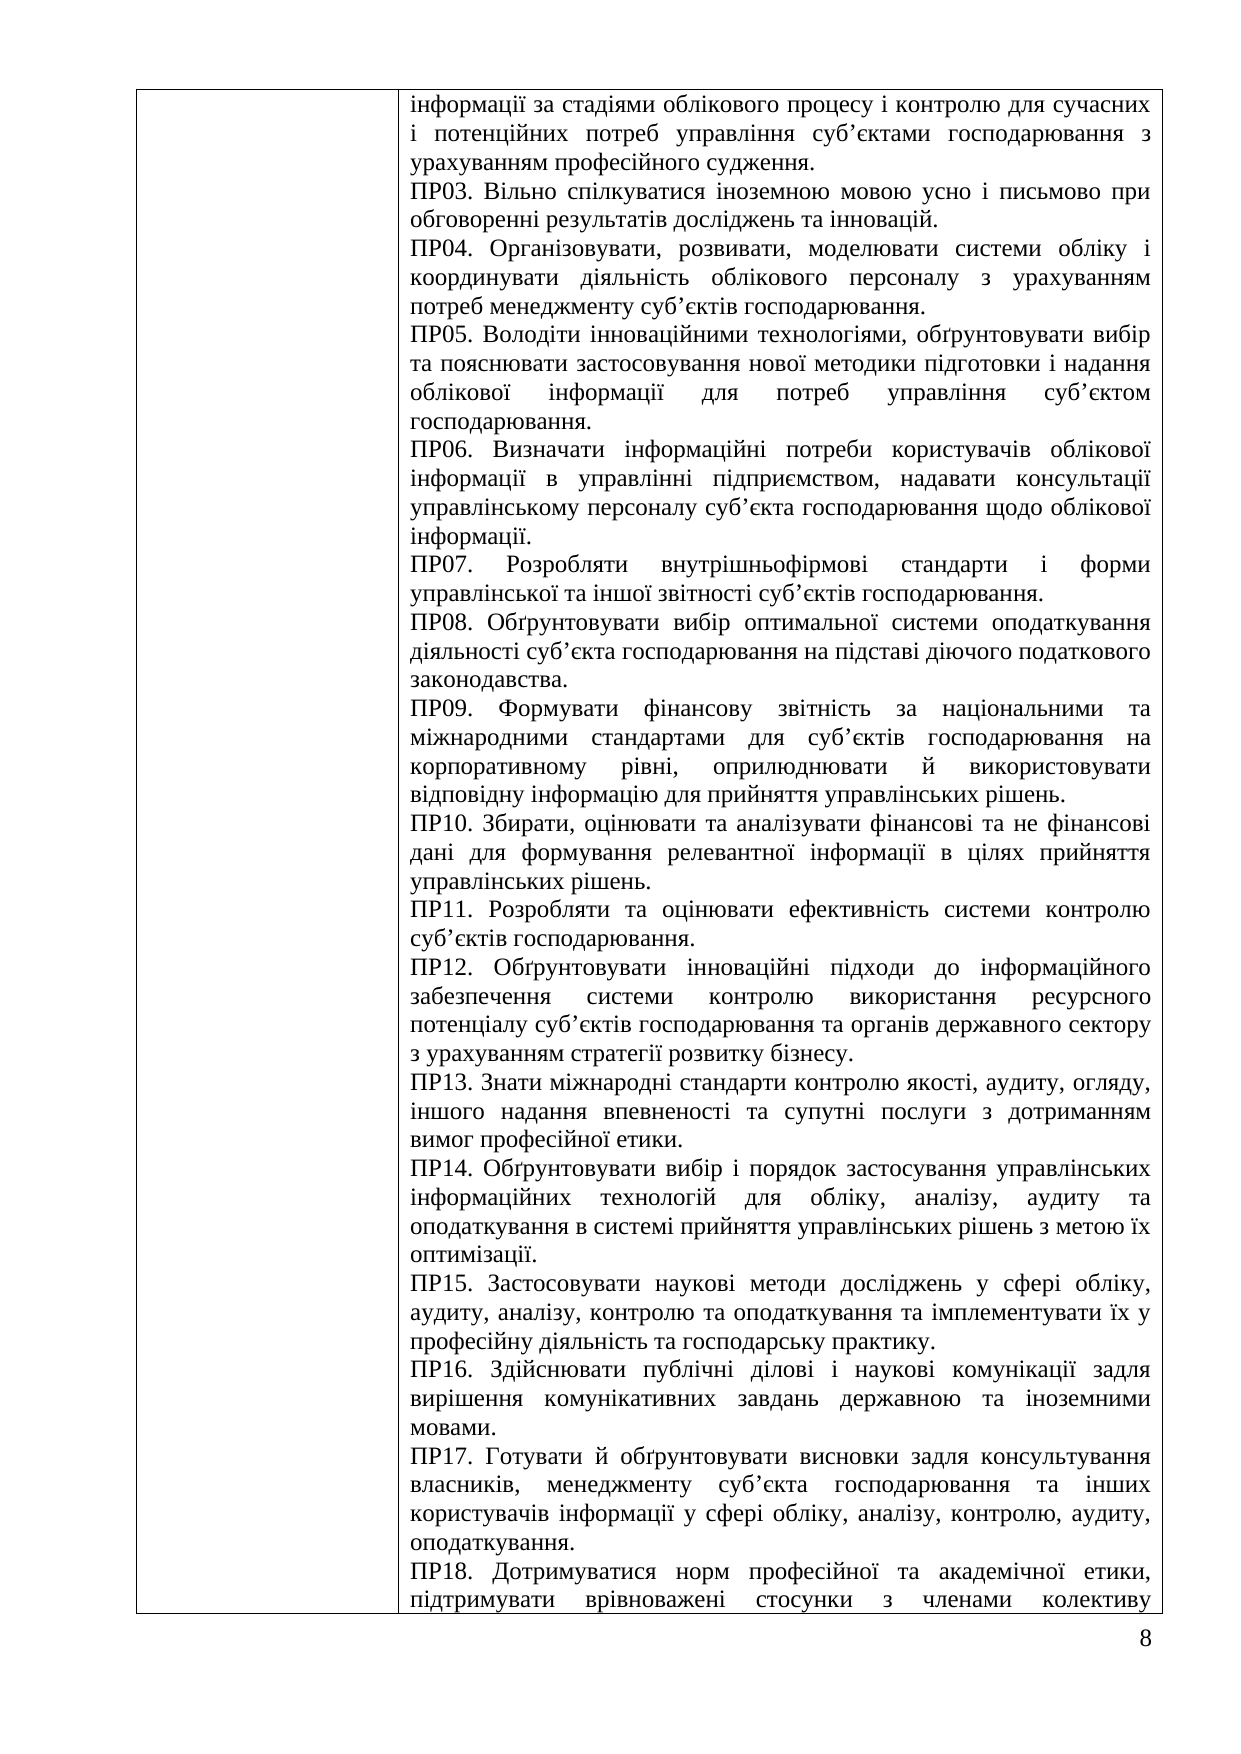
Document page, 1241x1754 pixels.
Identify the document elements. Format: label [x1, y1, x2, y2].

table_cell [399, 90, 1162, 1613]
table_cell [137, 90, 398, 1613]
